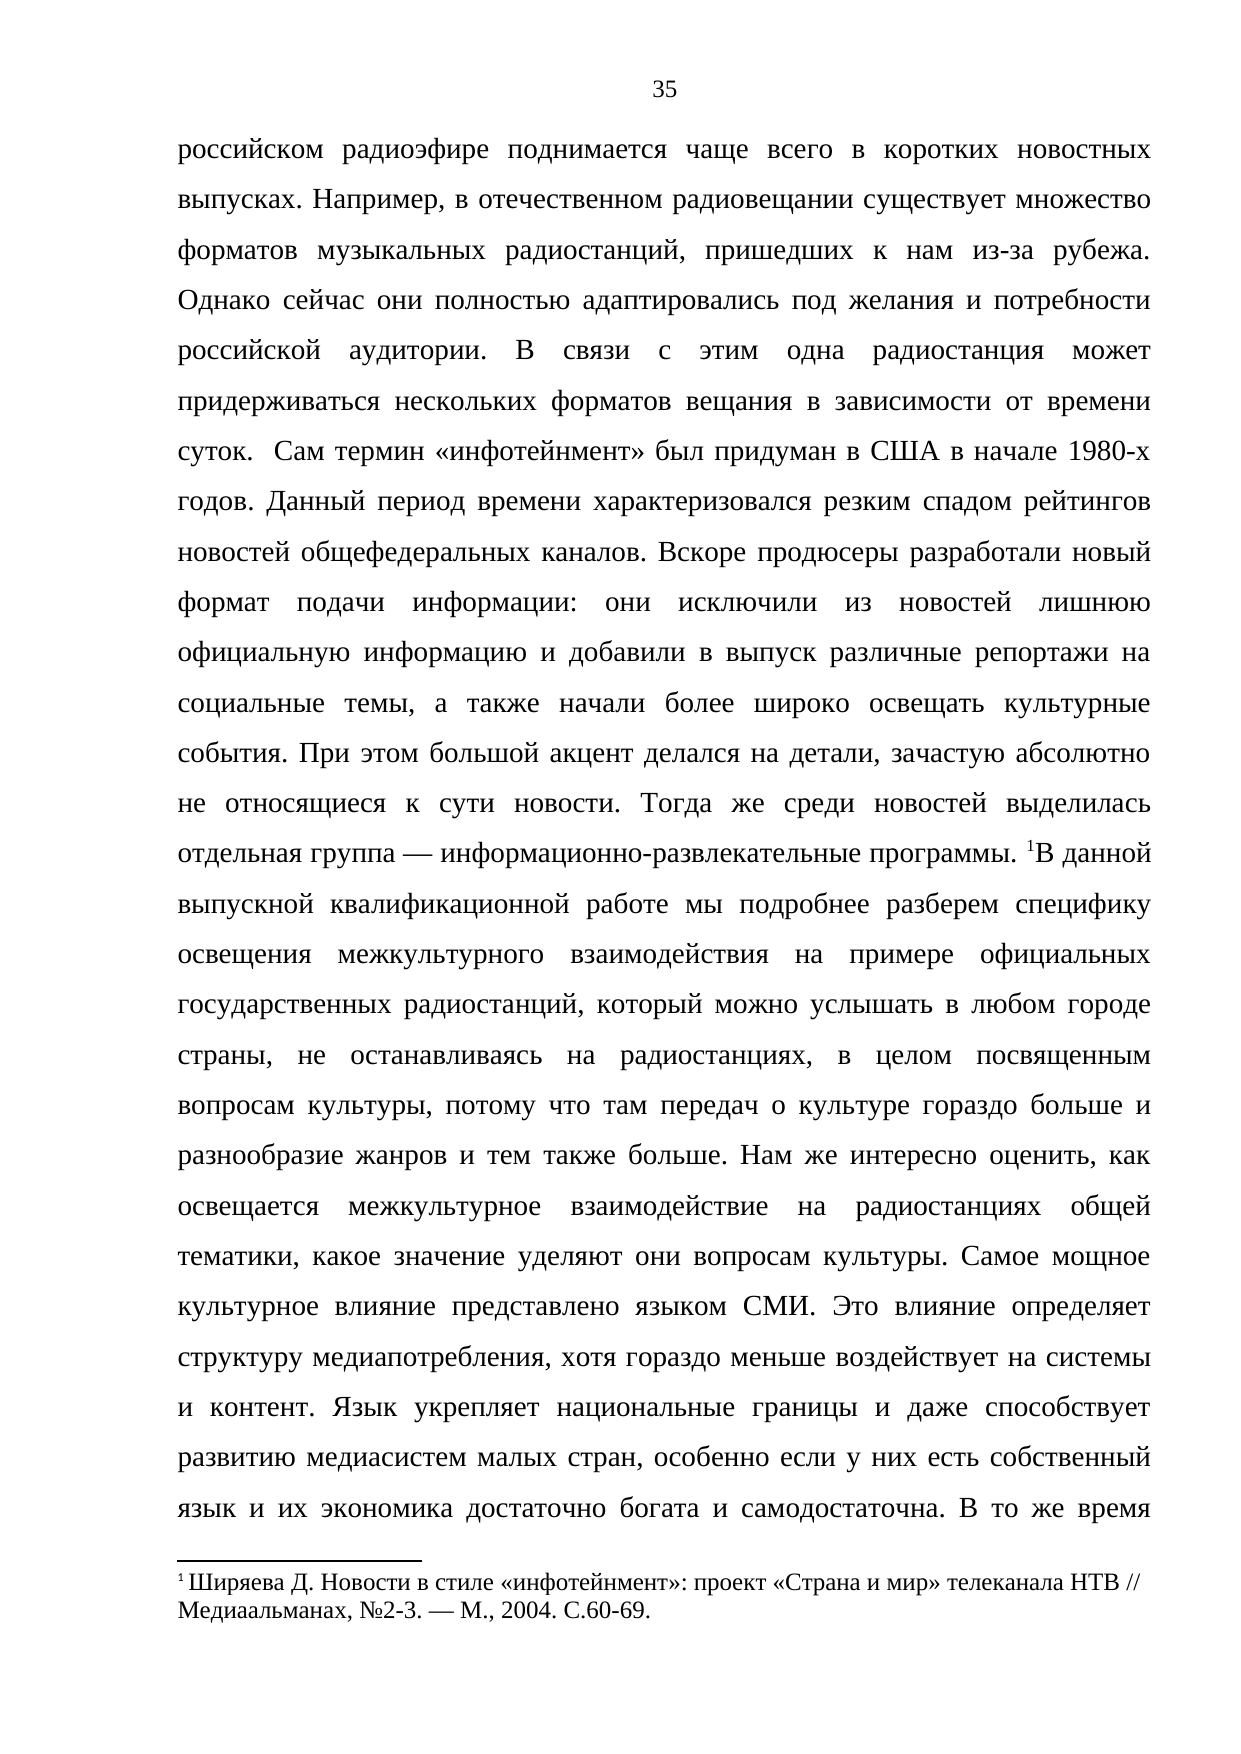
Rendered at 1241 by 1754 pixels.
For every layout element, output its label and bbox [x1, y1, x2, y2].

text [177, 131, 1152, 1523]
